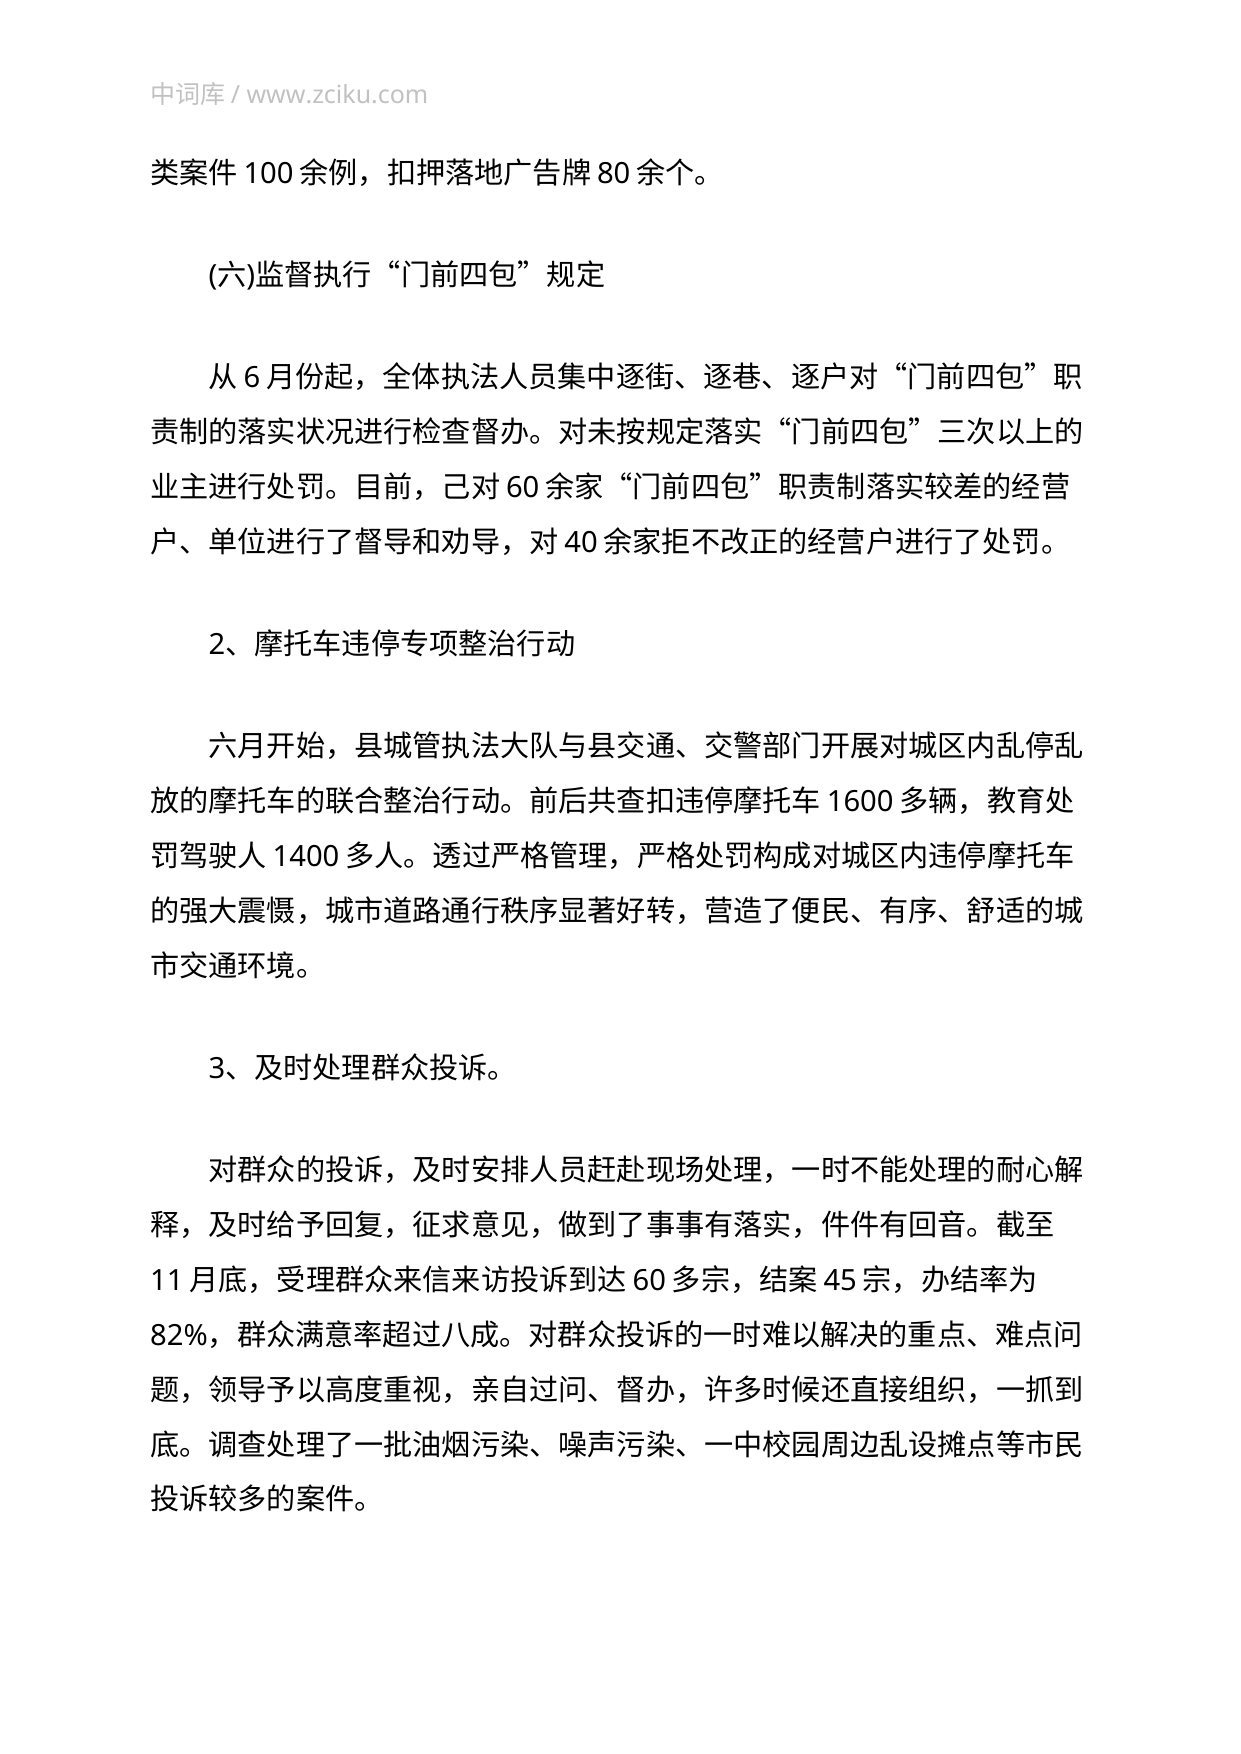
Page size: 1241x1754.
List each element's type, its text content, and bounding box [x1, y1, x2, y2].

text (六)监督执行“门前四包”规定 [150, 252, 1090, 294]
text 从6月份起，全体执法人员集中逐街、逐巷、逐户对“门前四包”职责制的落实状况进行检查督办。对未按规定落实“门前四包”三次以上的业主进行处罚。目前，己对60余家“门前四包”职责制落实较差的经营户、单位进行了督导和劝导，对40余家拒不改正的经营户进行了处罚。 [150, 354, 1090, 561]
text 对群众的投诉，及时安排人员赶赴现场处理，一时不能处理的耐心解释，及时给予回复，征求意见，做到了事事有落实，件件有回音。截至11月底，受理群众来信来访投诉到达60多宗，结案45宗，办结率为82%，群众满意率超过八成。对群众投诉的一时难以解决的重点、难点问题，领导予以高度重视，亲自过问、督办，许多时候还直接组织，一抓到底。调查处理了一批油烟污染、噪声污染、一中校园周边乱设摊点等市民投诉较多的案件。 [150, 1146, 1090, 1518]
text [150, 150, 1090, 192]
text 六月开始，县城管执法大队与县交通、交警部门开展对城区内乱停乱放的摩托车的联合整治行动。前后共查扣违停摩托车1600多辆，教育处罚驾驶人1400多人。透过严格管理，严格处罚构成对城区内违停摩托车的强大震慑，城市道路通行秩序显著好转，营造了便民、有序、舒适的城市交通环境。 [150, 723, 1090, 985]
text 3、及时处理群众投诉。 [150, 1044, 1090, 1087]
text 2、摩托车违停专项整治行动 [150, 621, 1090, 663]
